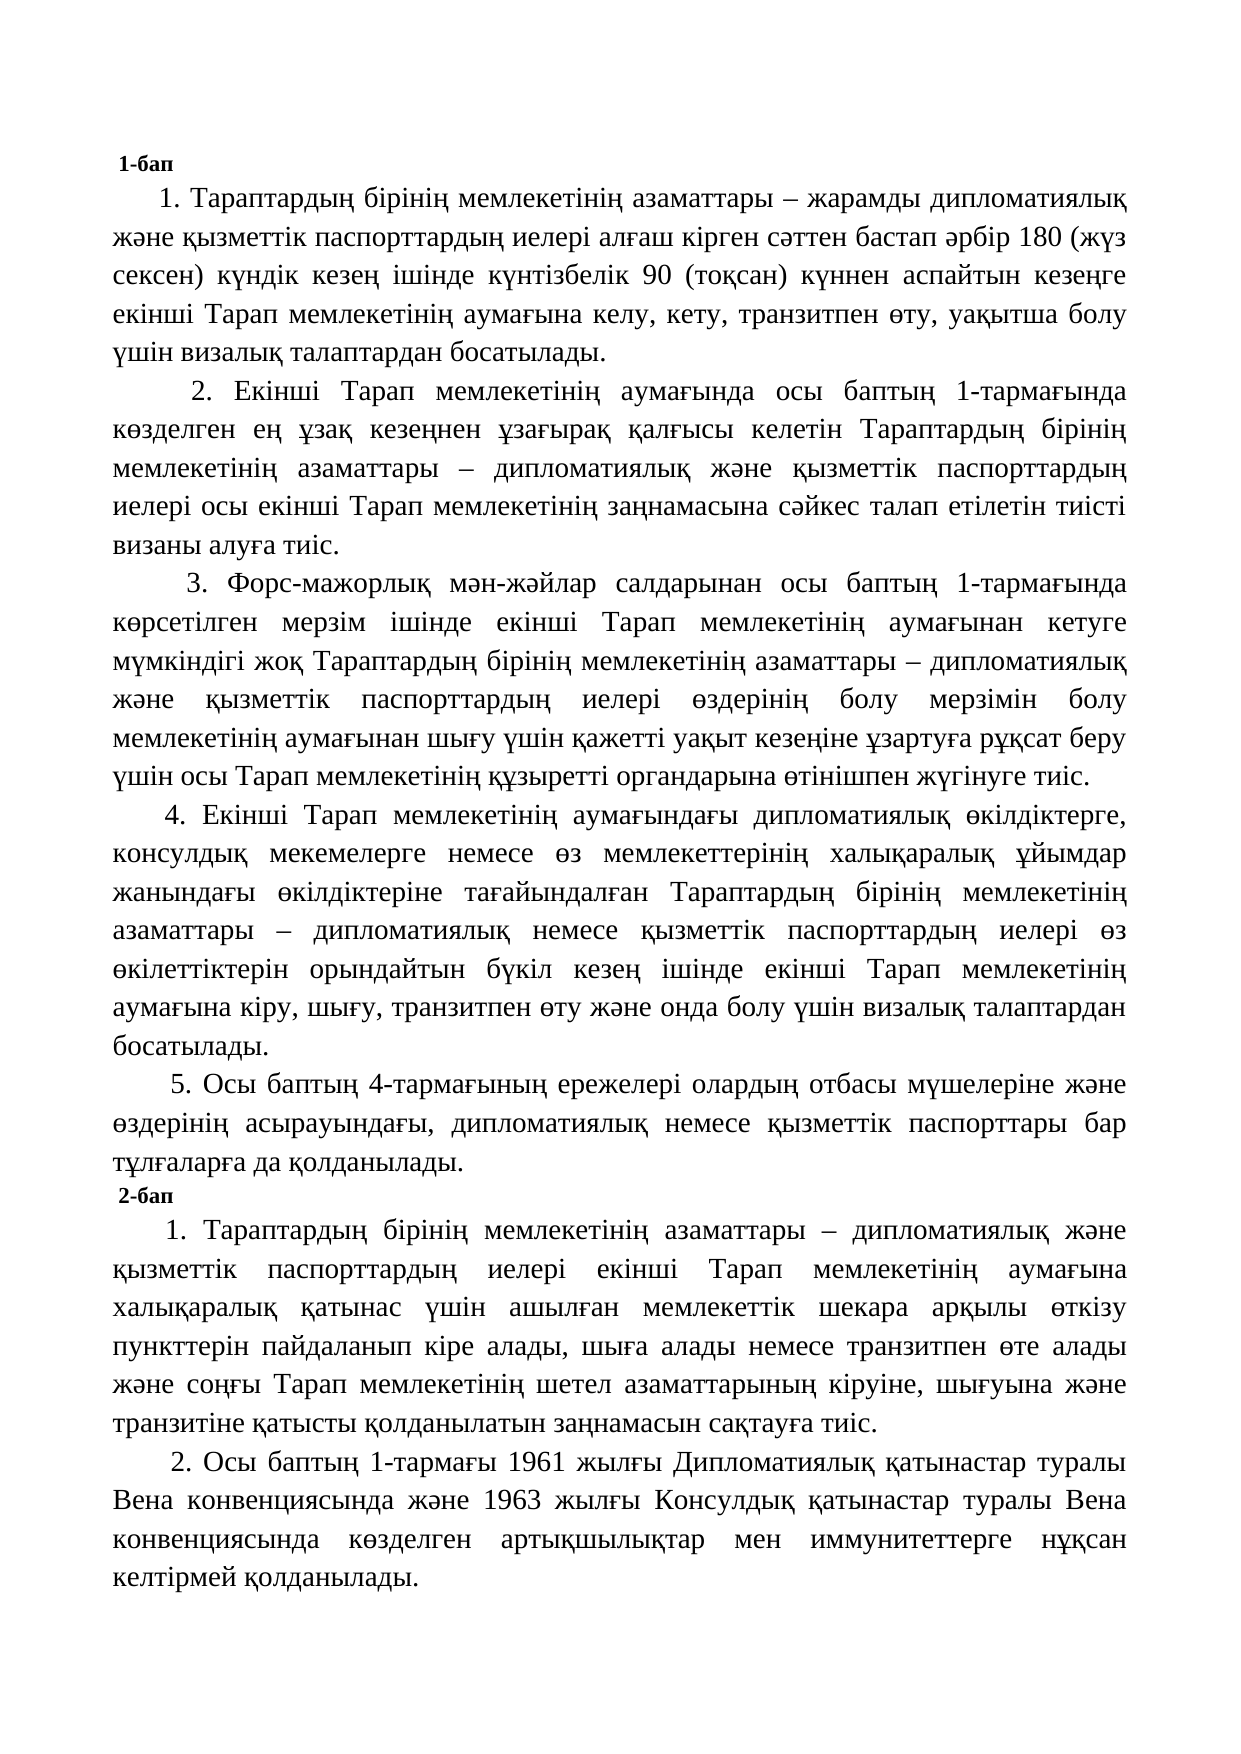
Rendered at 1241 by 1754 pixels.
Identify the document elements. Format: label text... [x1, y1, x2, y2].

text 3. Форс-мажорлық мән-жәйлар салдарынан осы баптың 1-тармағында көрсетілген мерзім ішінде екінші Тарап мемлекетінің аумағынан кетуге мүмкіндігі жоқ Тараптардың бірінің мемлекетінің азаматтары – дипломатиялық және қызметтік паспорттардың иелері өздерінің болу мерзімін болу мемлекетінің аумағынан шығу үшін қажетті уақыт кезеңіне ұзартуға рұқсат беру үшін осы Тарап мемлекетінің құзыретті органдарына өтінішпен жүгінуге тиіс. [112, 566, 1128, 792]
text 5. Осы баптың 4-тармағының ережелері олардың отбасы мүшелеріне және өздерінің асырауындағы, дипломатиялық немесе қызметтік паспорттары бар тұлғаларға да қолданылады. [112, 1067, 1128, 1177]
text 1. Тараптардың бірінің мемлекетінің азаматтары – жарамды дипломатиялық және қызметтік паспорттардың иелері алғаш кірген сәттен бастап әрбір 180 (жүз сексен) күндік кезең ішінде күнтізбелік 90 (тоқсан) күннен аспайтын кезеңге екінші Тарап мемлекетінің аумағына келу, кету, транзитпен өту, уақытша болу үшін визалық талаптардан босатылады. [112, 180, 1128, 368]
text 2-бап [112, 1182, 1128, 1209]
text 4. Екінші Тарап мемлекетінің аумағындағы дипломатиялық өкілдіктерге, консулдық мекемелерге немесе өз мемлекеттерінің халықаралық ұйымдар жанындағы өкілдіктеріне тағайындалған Тараптардың бірінің мемлекетінің азаматтары – дипломатиялық немесе қызметтік паспорттардың иелері өз өкілеттіктерін орындайтын бүкіл кезең ішінде екінші Тарап мемлекетінің аумағына кіру, шығу, транзитпен өту және онда болу үшін визалық талаптардан босатылады. [112, 797, 1128, 1062]
text 2. Осы баптың 1-тармағы 1961 жылғы Дипломатиялық қатынастар туралы Вена конвенциясында және 1963 жылғы Консулдық қатынастар туралы Вена конвенциясында көзделген артықшылықтар мен иммунитеттерге нұқсан келтірмей қолданылады. [112, 1444, 1128, 1593]
text 1-бап [112, 150, 1128, 176]
text 2. Екінші Тарап мемлекетінің аумағында осы баптың 1-тармағында көзделген ең ұзақ кезеңнен ұзағырақ қалғысы келетін Тараптардың бірінің мемлекетінің азаматтары – дипломатиялық және қызметтік паспорттардың иелері осы екінші Тарап мемлекетінің заңнамасына сәйкес талап етілетін тиісті визаны алуға тиіс. [112, 373, 1128, 561]
text 1. Тараптардың бірінің мемлекетінің азаматтары – дипломатиялық және қызметтік паспорттардың иелері екінші Тарап мемлекетінің аумағына халықаралық қатынас үшін ашылған мемлекеттік шекара арқылы өткізу пункттерін пайдаланып кіре алады, шыға алады немесе транзитпен өте алады және соңғы Тарап мемлекетінің шетел азаматтарының кіруіне, шығуына және транзитіне қатысты қолданылатын заңнамасын сақтауға тиіс. [112, 1212, 1128, 1439]
